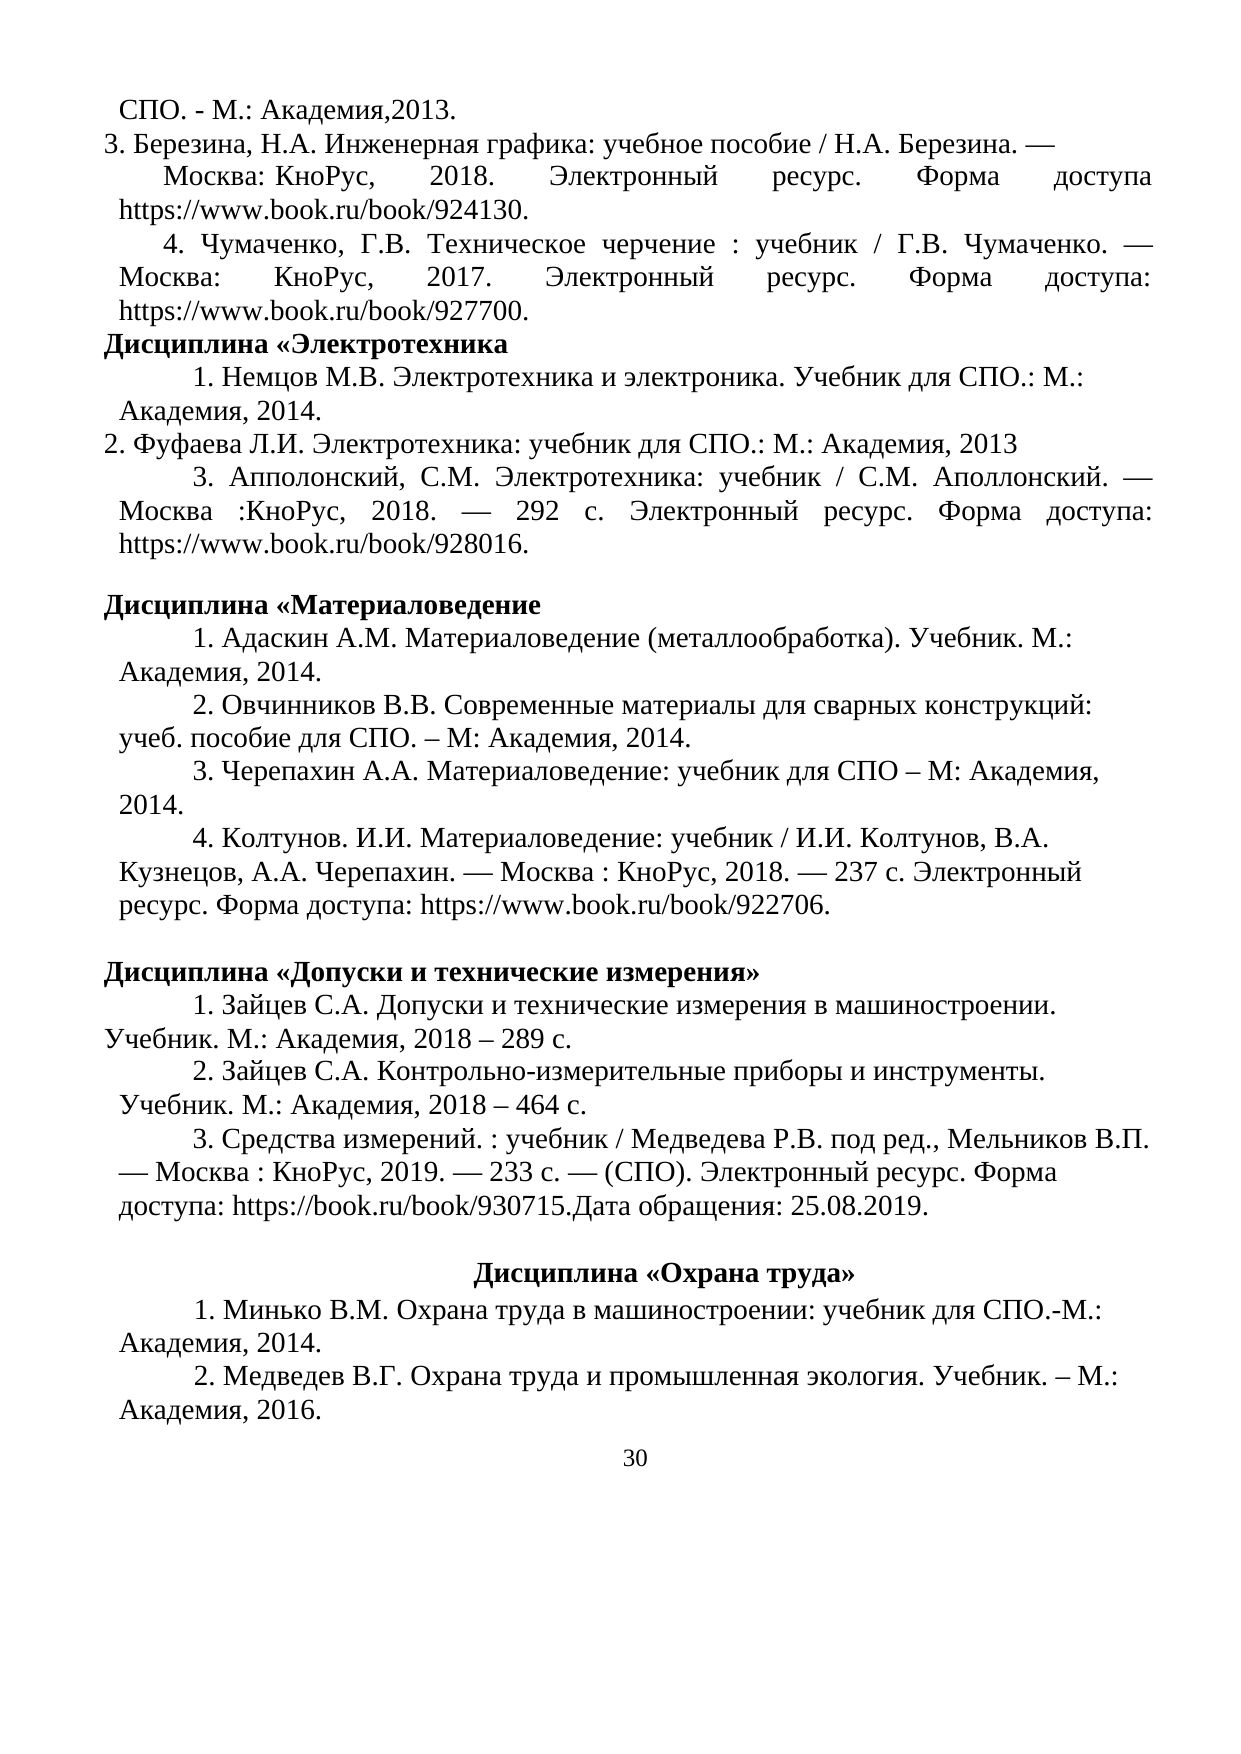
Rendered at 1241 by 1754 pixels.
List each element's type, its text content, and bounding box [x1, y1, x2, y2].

text Дисциплина «Материаловедение [104, 587, 1154, 621]
text 1. Зайцев С.А. Допуски и технические измерения в машиностроении. Учебник. М.: Академия, 2018 – 289 с. [104, 988, 1064, 1054]
text 2. Овчинников В.В. Современные материалы для сварных конструкций: учеб. пособие для СПО. – М: Академия, 2014. [118, 688, 1101, 754]
text 2. Медведев В.Г. Охрана труда и промышленная экология. Учебник. – М.: Академия, 2016. [118, 1359, 1159, 1426]
text 3. Апполонский, С.М. Электротехника: учебник / С.М. Аполлонский. — Москва :КноРус, 2018. — 292 с. Электронный ресурс. Форма доступа: https://www.book.ru/book/928016. [118, 460, 1154, 559]
text Дисциплина «Охрана труда» [473, 1255, 1154, 1288]
text Москва: КноРус, 2018. Электронный ресурс. Форма доступа https://www.book.ru/book/924130. [118, 159, 1154, 226]
text 1. Минько В.М. Охрана труда в машиностроении: учебник для СПО.-М.: Академия, 2014. [118, 1293, 1159, 1359]
text 1. Немцов М.В. Электротехника и электроника. Учебник для СПО.: М.: Академия, 2014. [118, 360, 1092, 426]
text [118, 93, 1085, 126]
text 4. Колтунов. И.И. Материаловедение: учебник / И.И. Колтунов, В.А. Кузнецов, А.А. Черепахин. — Москва : КноРус, 2018. — 237 с. Электронный ресурс. Форма доступа: https://www.book.ru/book/922706. [118, 820, 1090, 921]
text 1. Адаскин А.М. Материаловедение (металлообработка). Учебник. М.: Академия, 2014. [118, 621, 1081, 687]
text 30 [623, 1443, 1154, 1472]
text Дисциплина «Допуски и технические измерения» [104, 954, 1154, 988]
text 3. Средства измерений. : учебник / Медведева Р.В. под ред., Мельников В.П. — Москва : КноРус, 2019. — 233 с. — (СПО). Электронный ресурс. Форма доступа: https://book.ru/book/930715.Дата обращения: 25.08.2019. [118, 1121, 1158, 1221]
text 2. Зайцев С.А. Контрольно-измерительные приборы и инструменты. Учебник. М.: Академия, 2018 – 464 с. [118, 1054, 1054, 1121]
text 4. Чумаченко, Г.В. Техническое черчение : учебник / Г.В. Чумаченко. — Москва: КноРус, 2017. Электронный ресурс. Форма доступа: https://www.book.ru/book/927700. [118, 226, 1154, 326]
text 3. Черепахин А.А. Материаловедение: учебник для СПО – М: Академия, 2014. [118, 754, 1108, 820]
text 3. Березина, Н.А. Инженерная графика: учебное пособие / Н.А. Березина. — [104, 126, 1154, 159]
text Дисциплина «Электротехника [104, 326, 1154, 360]
text 2. Фуфаева Л.И. Электротехника: учебник для СПО.: М.: Академия, 2013 [104, 426, 1154, 460]
